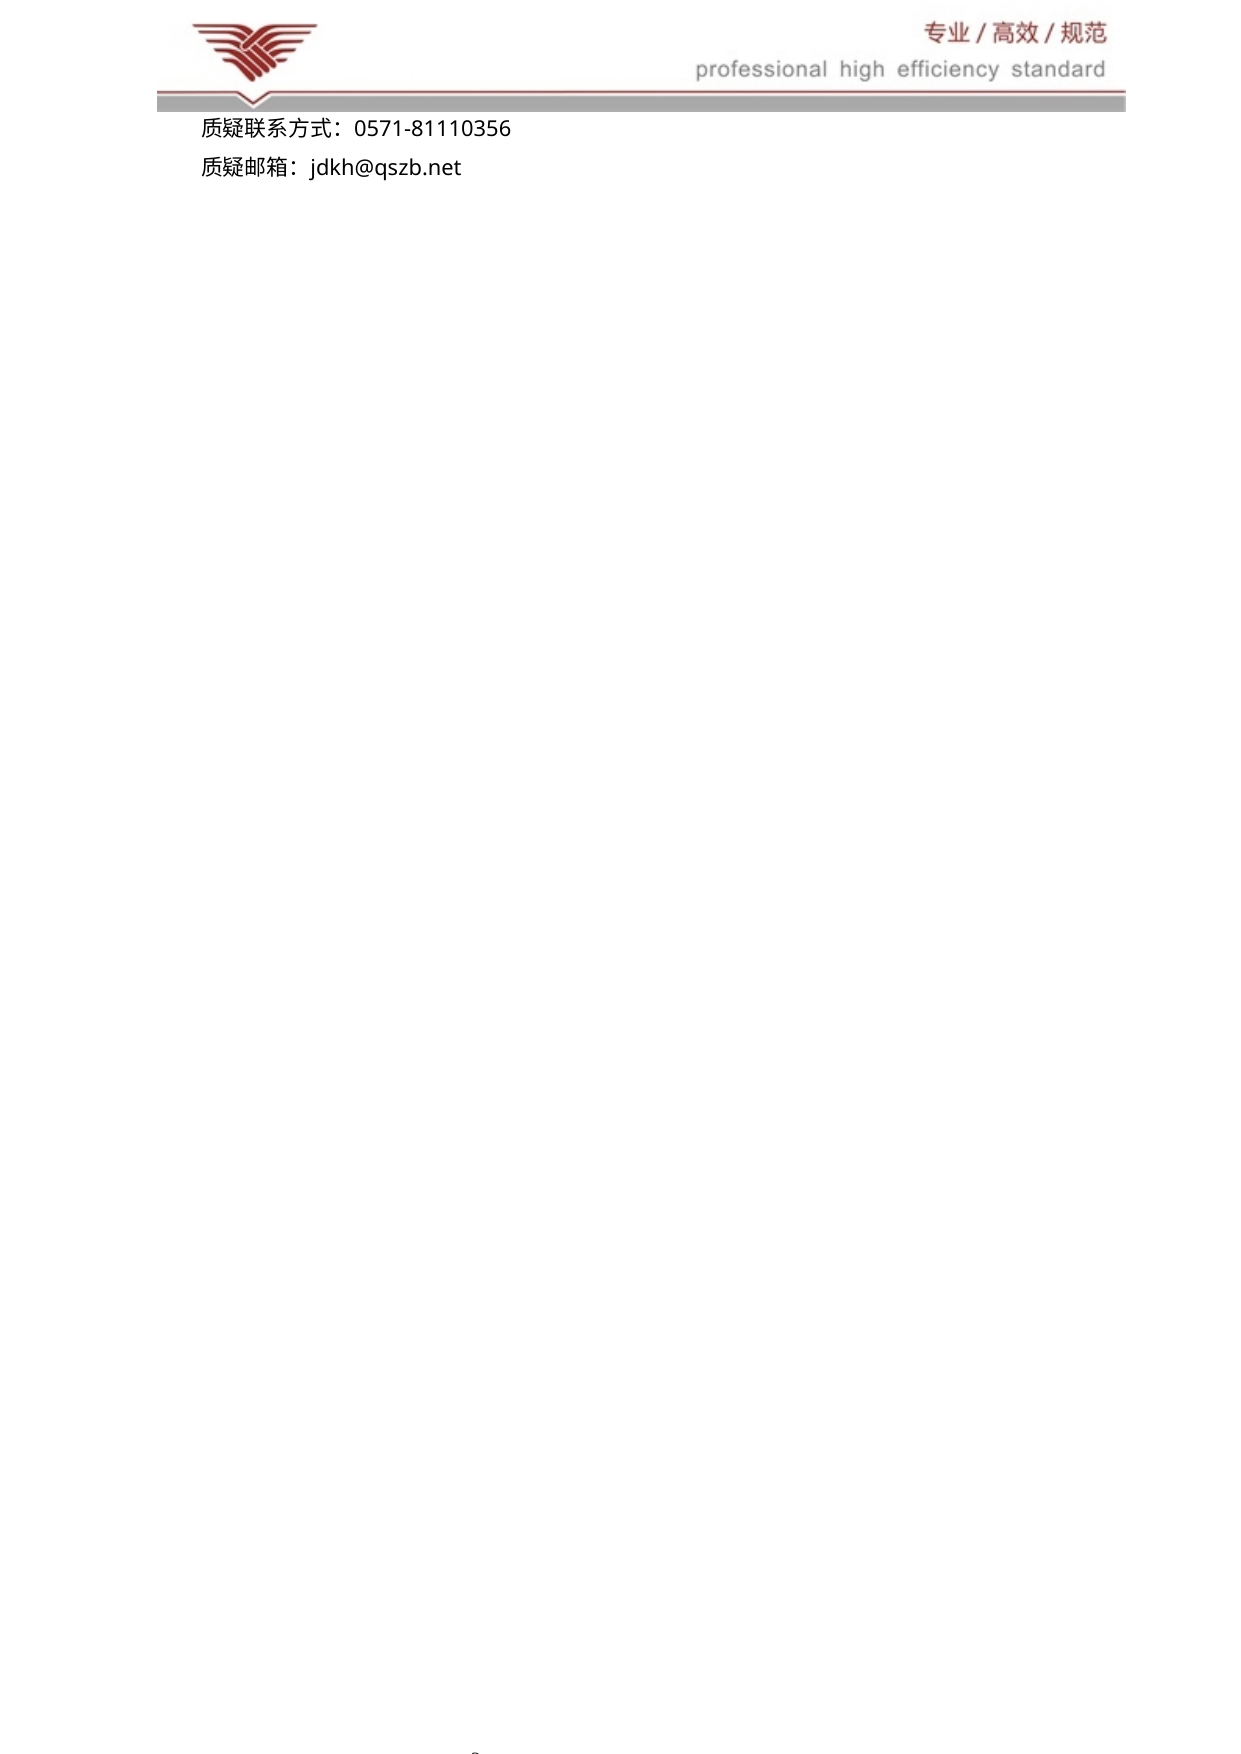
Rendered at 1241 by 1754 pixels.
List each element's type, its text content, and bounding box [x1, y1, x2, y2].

text 质疑邮箱：jdkh@qszb.net [157, 149, 1085, 181]
picture [157, 0, 1126, 112]
text 质疑联系方式：0571-81110356 [157, 112, 1085, 143]
